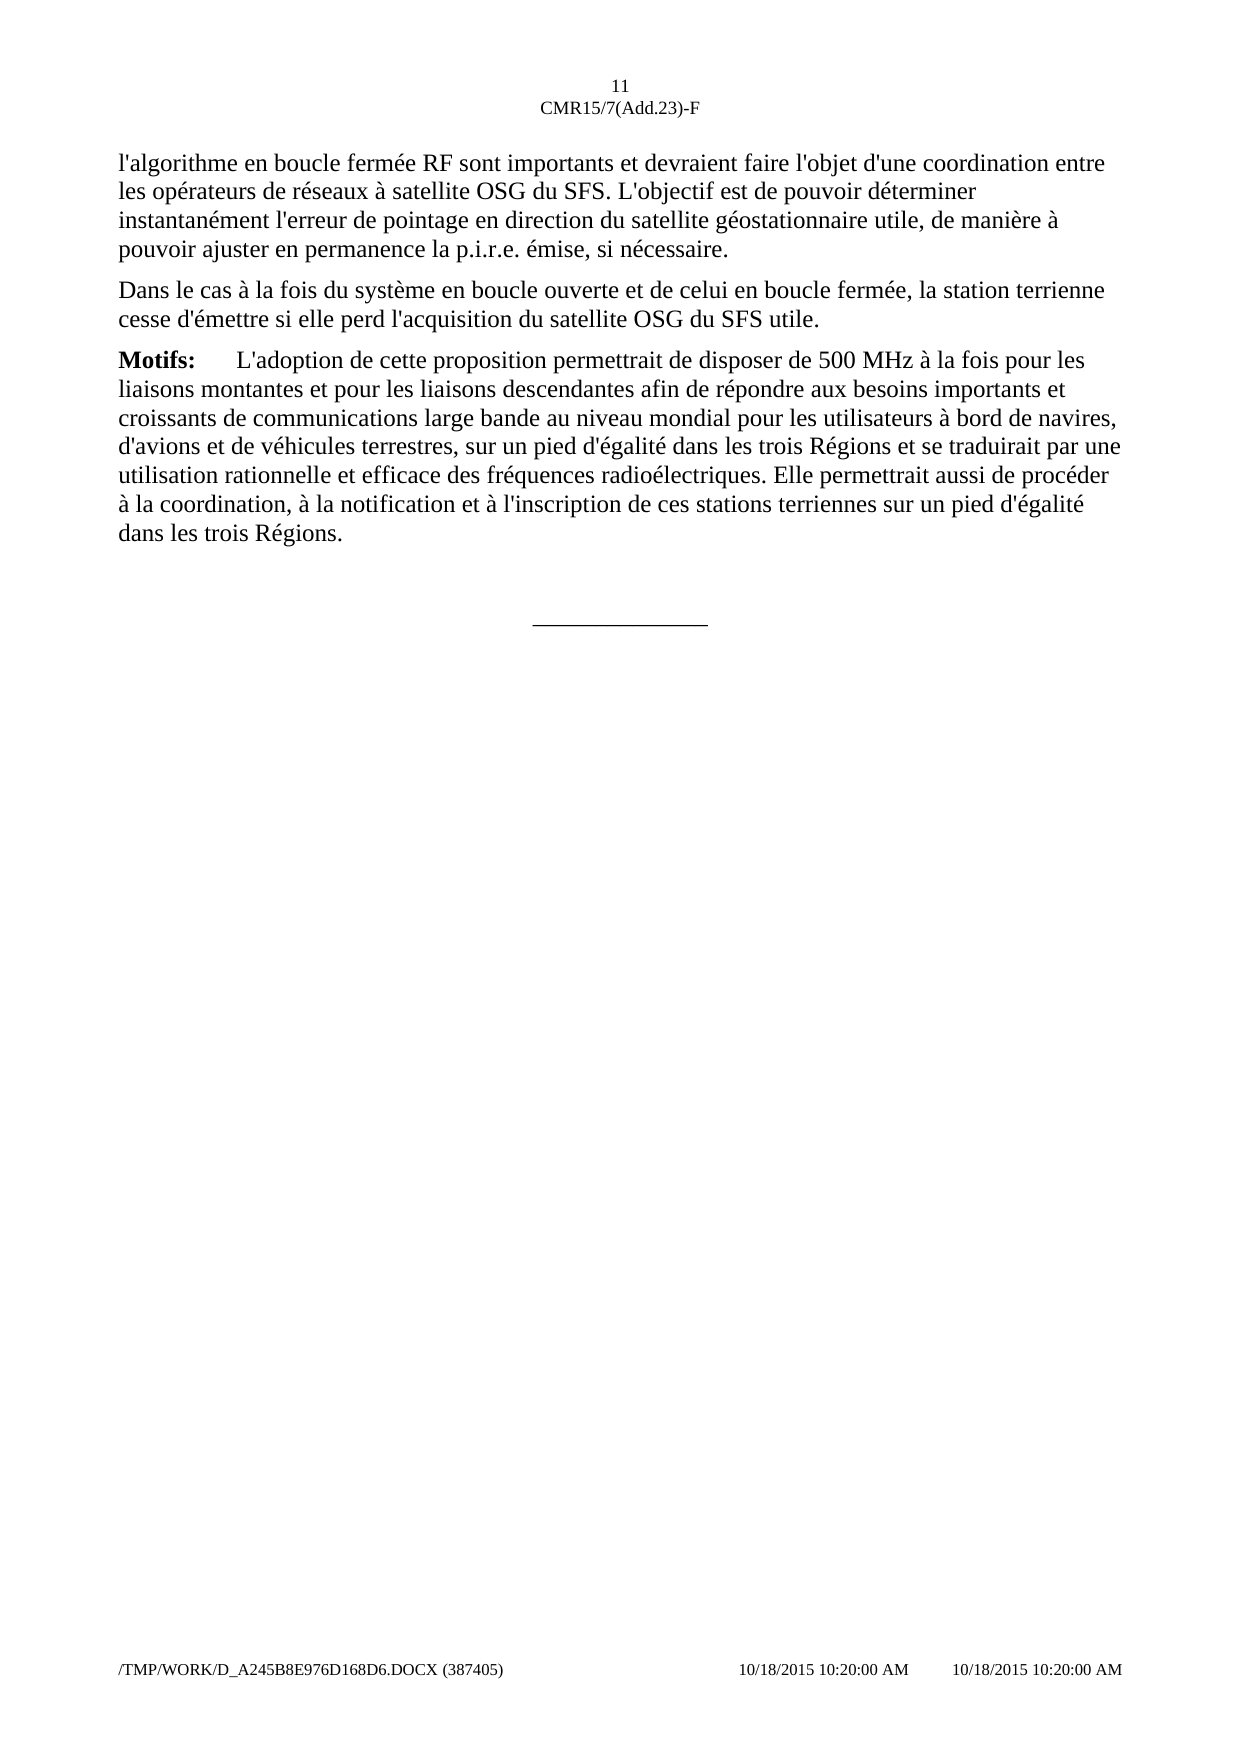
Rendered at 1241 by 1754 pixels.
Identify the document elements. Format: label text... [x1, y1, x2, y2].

text Dans le cas à la fois du système en boucle ouverte et de celui en boucle fermée, la station terrienne cesse d'émettre si elle perd l'acquisition du satellite OSG du SFS utile. [118, 275, 1122, 333]
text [118, 148, 1122, 263]
text ______________ [118, 600, 1122, 629]
text Motifs: L'adoption de cette proposition permettrait de disposer de 500 MHz à la fois pour les liaisons montantes et pour les liaisons descendantes afin de répondre aux besoins importants et croissants de communications large bande au niveau mondial pour les utilisateurs à bord de navires, d'avions et de véhicules terrestres, sur un pied d'égalité dans les trois Régions et se traduirait par une utilisation rationnelle et efficace des fréquences radioélectriques. Elle permettrait aussi de procéder à la coordination, à la notification et à l'inscription de ces stations terriennes sur un pied d'égalité dans les trois Régions. [118, 345, 1122, 546]
